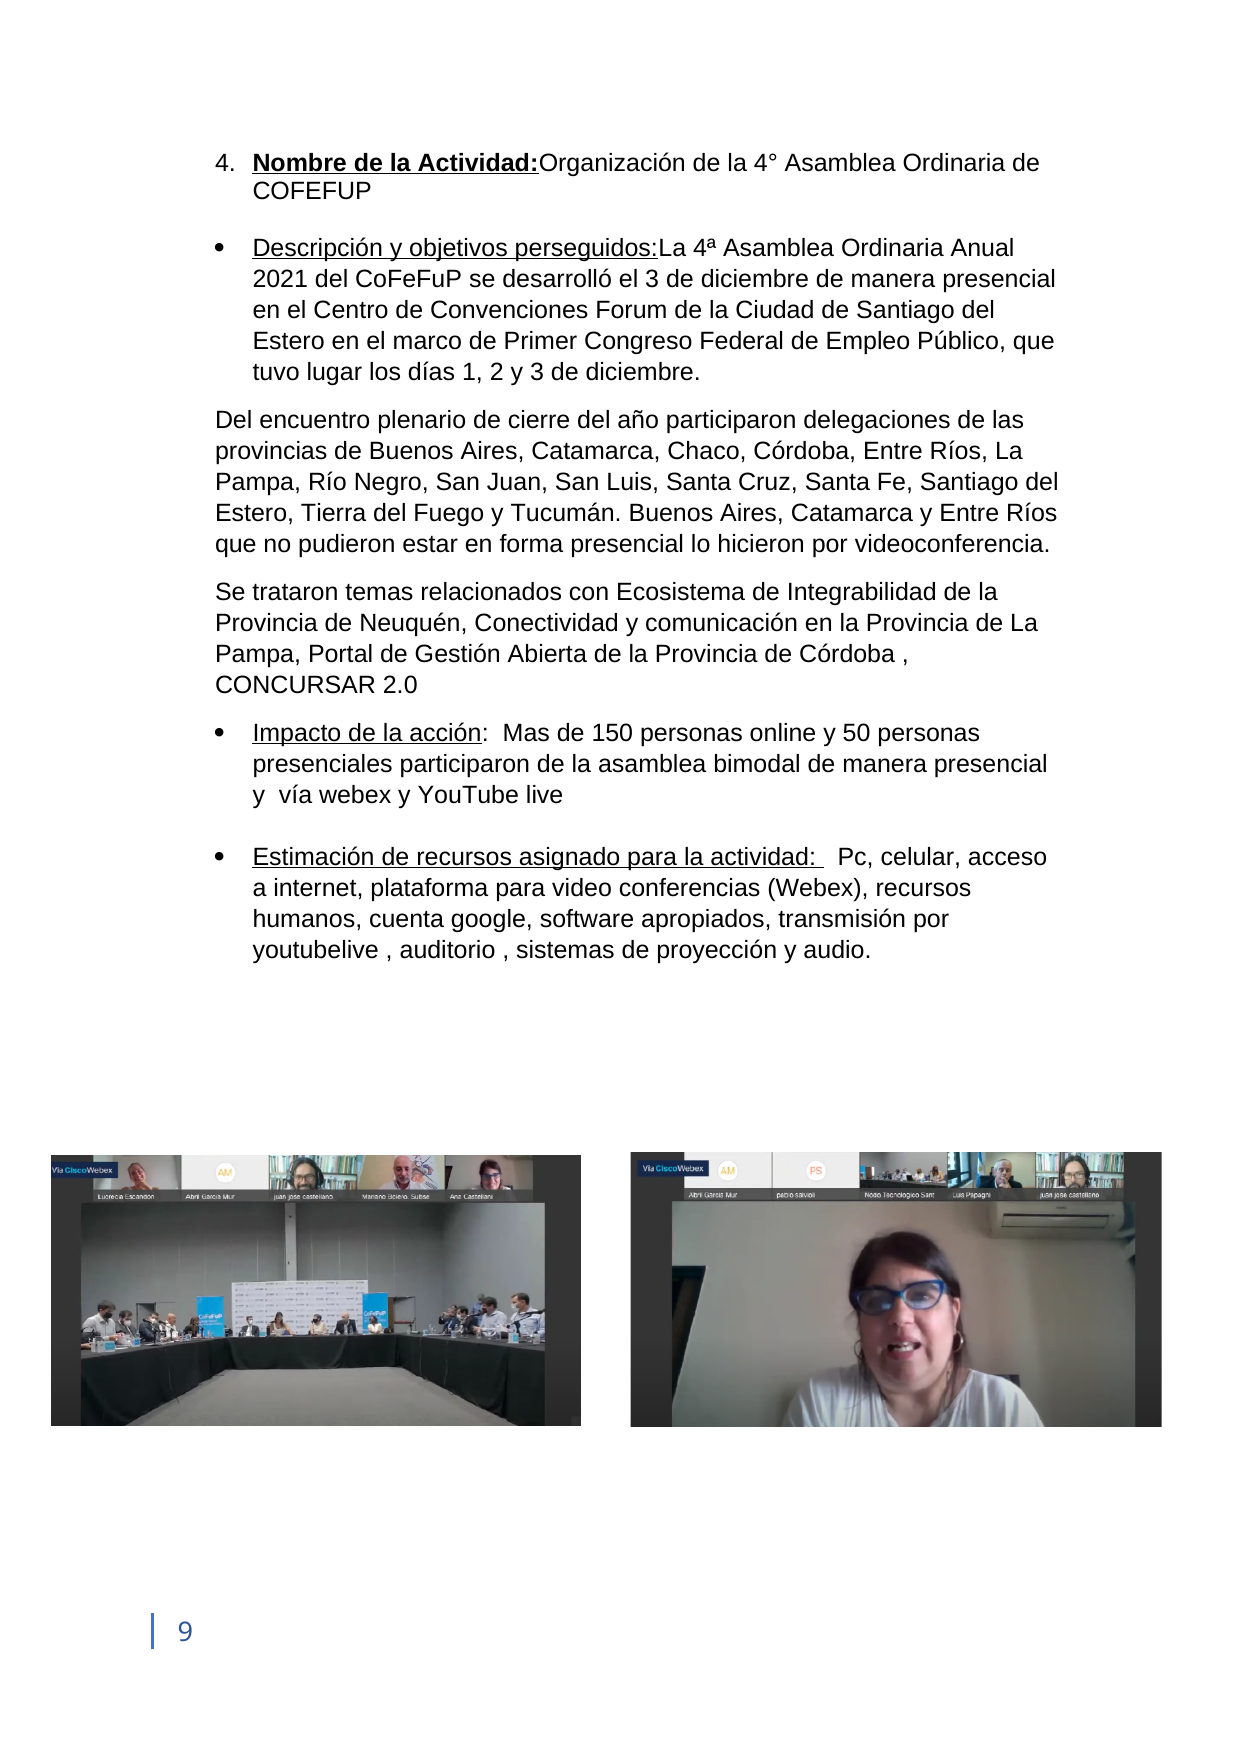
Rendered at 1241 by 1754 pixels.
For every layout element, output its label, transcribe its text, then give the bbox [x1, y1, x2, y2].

list Impacto de la acción: Mas de 150 personas online y 50 personas presenciales participaron de la asamblea bimodal de manera presencial y vía webex y YouTube live [215, 718, 1063, 809]
picture [51, 1155, 581, 1426]
list Estimación de recursos asignado para la actividad: Pc, celular, acceso a internet, plataforma para video conferencias (Webex), recursos humanos, cuenta google, software apropiados, transmisión por youtubelive , auditorio , sistemas de proyección y audio. [215, 842, 1063, 964]
picture [630, 1152, 1162, 1427]
text Del encuentro plenario de cierre del año participaron delegaciones de las provincias de Buenos Aires, Catamarca, Chaco, Córdoba, Entre Ríos, La Pampa, Río Negro, San Juan, San Luis, Santa Cruz, Santa Fe, Santiago del Estero, Tierra del Fuego y Tucumán. Buenos Aires, Catamarca y Entre Ríos que no pudieron estar en forma presencial lo hicieron por videoconferencia. [215, 405, 1063, 558]
list Nombre de la Actividad:Organización de la 4° Asamblea Ordinaria de COFEFUP [215, 148, 1063, 233]
text Se trataron temas relacionados con Ecosistema de Integrabilidad de la Provincia de Neuquén, Conectividad y comunicación en la Provincia de La Pampa, Portal de Gestión Abierta de la Provincia de Córdoba , CONCURSAR 2.0 [215, 577, 1063, 699]
list Descripción y objetivos perseguidos:La 4ª Asamblea Ordinaria Anual 2021 del CoFeFuP se desarrolló el 3 de diciembre de manera presencial en el Centro de Convenciones Forum de la Ciudad de Santiago del Estero en el marco de Primer Congreso Federal de Empleo Público, que tuvo lugar los días 1, 2 y 3 de diciembre. [215, 233, 1063, 386]
